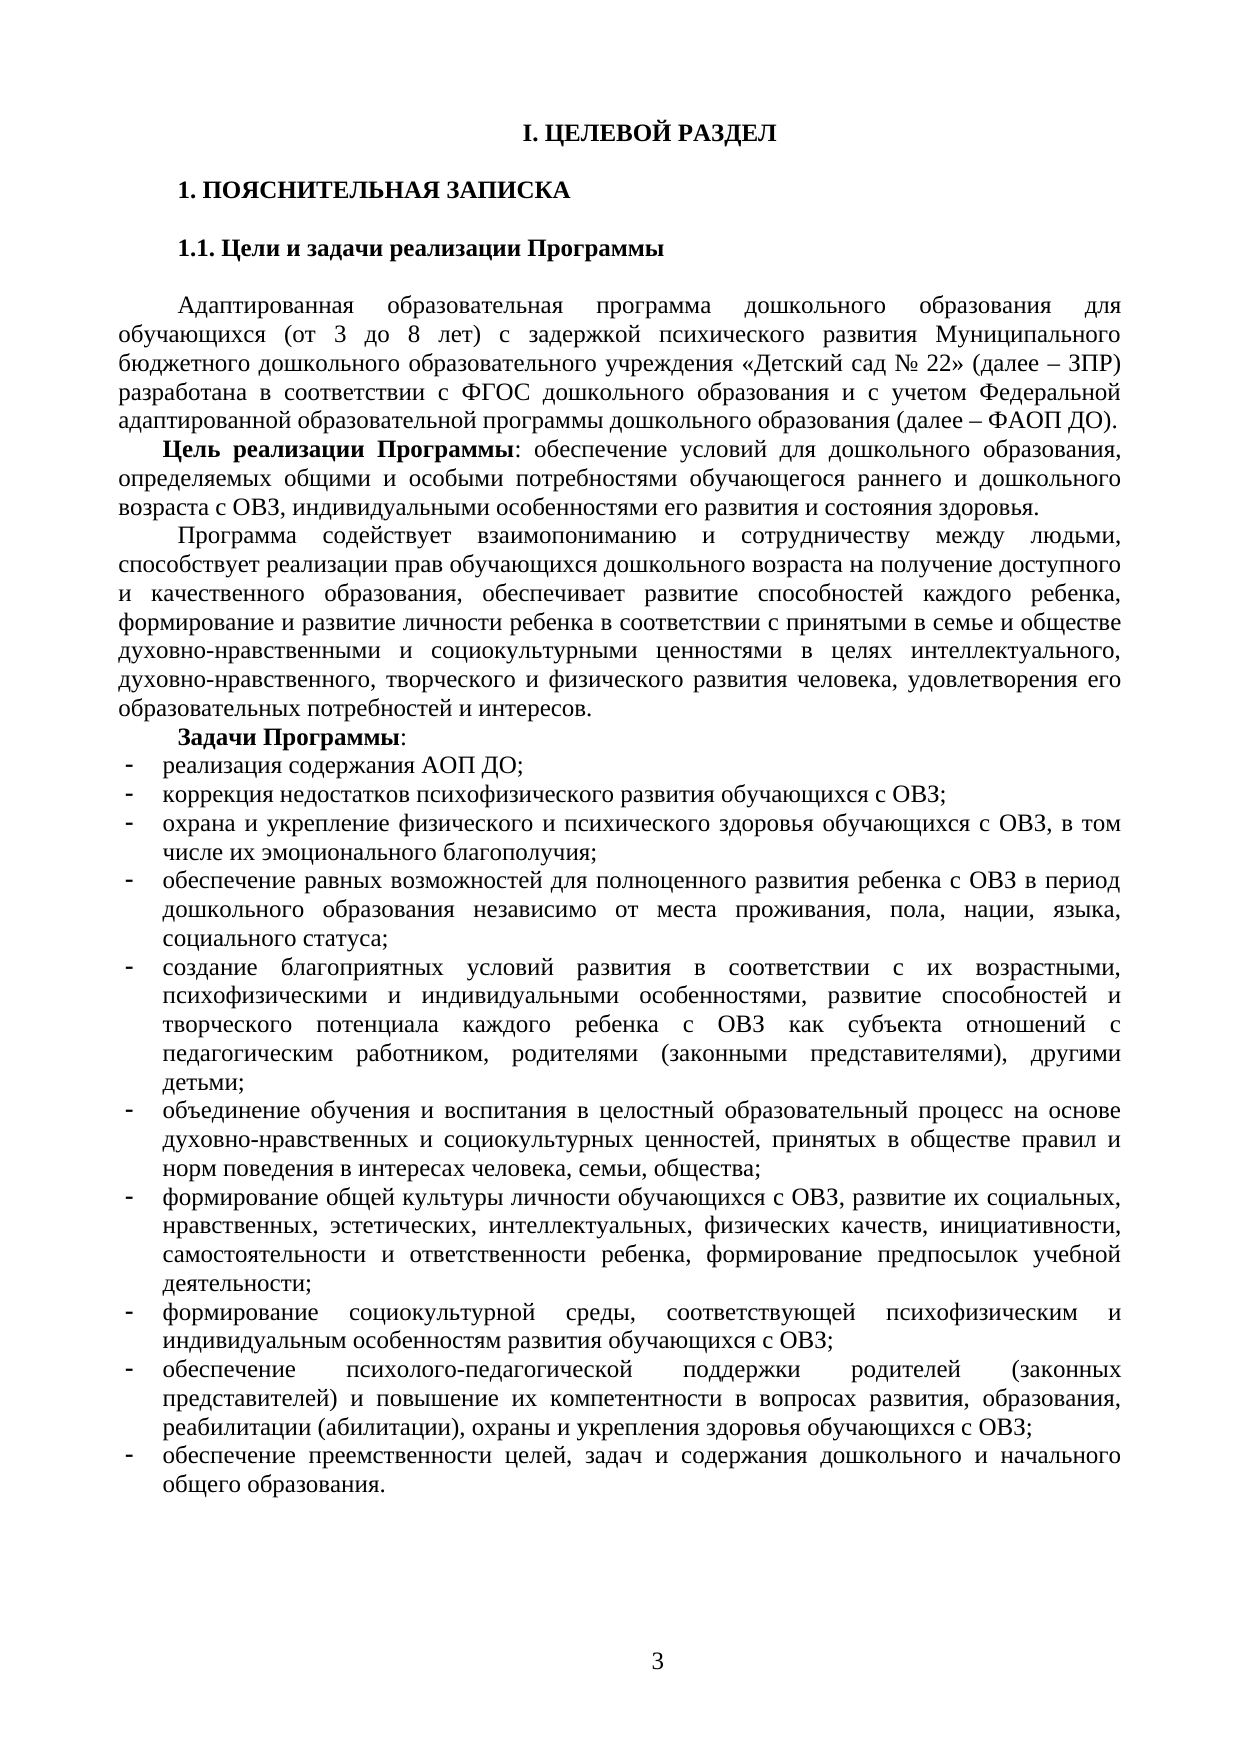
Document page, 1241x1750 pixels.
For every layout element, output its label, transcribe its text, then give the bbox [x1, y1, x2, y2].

text 1.1. Цели и задачи реализации Программы [118, 233, 1122, 262]
text 1. ПОЯСНИТЕЛЬНАЯ ЗАПИСКА [118, 176, 1122, 204]
list реализация содержания АОП ДО; [125, 751, 1122, 779]
text Задачи Программы: [118, 722, 1122, 751]
text Адаптированная образовательная программа дошкольного образования для обучающихся (от 3 до 8 лет) с задержкой психического развития Муниципального бюджетного дошкольного образовательного учреждения «Детский сад № 22» (далее – ЗПР) разработана в соответствии с ФГОС дошкольного образования и с учетом Федеральной адаптированной образовательной программы дошкольного образования (далее – ФАОП ДО). [118, 291, 1122, 434]
list охрана и укрепление физического и психического здоровья обучающихся с ОВЗ, в том числе их эмоционального благополучия; [125, 808, 1122, 866]
text I. ЦЕЛЕВОЙ РАЗДЕЛ [118, 118, 1122, 147]
list обеспечение преемственности целей, задач и содержания дошкольного и начального общего образования. [125, 1441, 1122, 1498]
list объединение обучения и воспитания в целостный образовательный процесс на основе духовно-нравственных и социокультурных ценностей, принятых в обществе правил и норм поведения в интересах человека, семьи, общества; [125, 1096, 1122, 1182]
list формирование общей культуры личности обучающихся с ОВЗ, развитие их социальных, нравственных, эстетических, интеллектуальных, физических качеств, инициативности, самостоятельности и ответственности ребенка, формирование предпосылок учебной деятельности; [125, 1182, 1122, 1297]
list обеспечение психолого-педагогической поддержки родителей (законных представителей) и повышение их компетентности в вопросах развития, образования, реабилитации (абилитации), охраны и укрепления здоровья обучающихся с ОВЗ; [125, 1354, 1122, 1441]
text Цель реализации Программы: обеспечение условий для дошкольного образования, определяемых общими и особыми потребностями обучающегося раннего и дошкольного возраста с ОВЗ, индивидуальными особенностями его развития и состояния здоровья. [118, 434, 1122, 521]
list обеспечение равных возможностей для полноценного развития ребенка с ОВЗ в период дошкольного образования независимо от места проживания, пола, нации, языка, социального статуса; [125, 866, 1122, 952]
list формирование социокультурной среды, соответствующей психофизическим и индивидуальным особенностям развития обучающихся с ОВЗ; [125, 1297, 1122, 1354]
list коррекция недостатков психофизического развития обучающихся с ОВЗ; [125, 779, 1122, 808]
text Программа содействует взаимопониманию и сотрудничеству между людьми, способствует реализации прав обучающихся дошкольного возраста на получение доступного и качественного образования, обеспечивает развитие способностей каждого ребенка, формирование и развитие личности ребенка в соответствии с принятыми в семье и обществе духовно-нравственными и социокультурными ценностями в целях интеллектуального, духовно-нравственного, творческого и физического развития человека, удовлетворения его образовательных потребностей и интересов. [118, 521, 1122, 722]
list создание благоприятных условий развития в соответствии с их возрастными, психофизическими и индивидуальными особенностями, развитие способностей и творческого потенциала каждого ребенка с ОВЗ как субъекта отношений с педагогическим работником, родителями (законными представителями), другими детьми; [125, 952, 1122, 1096]
